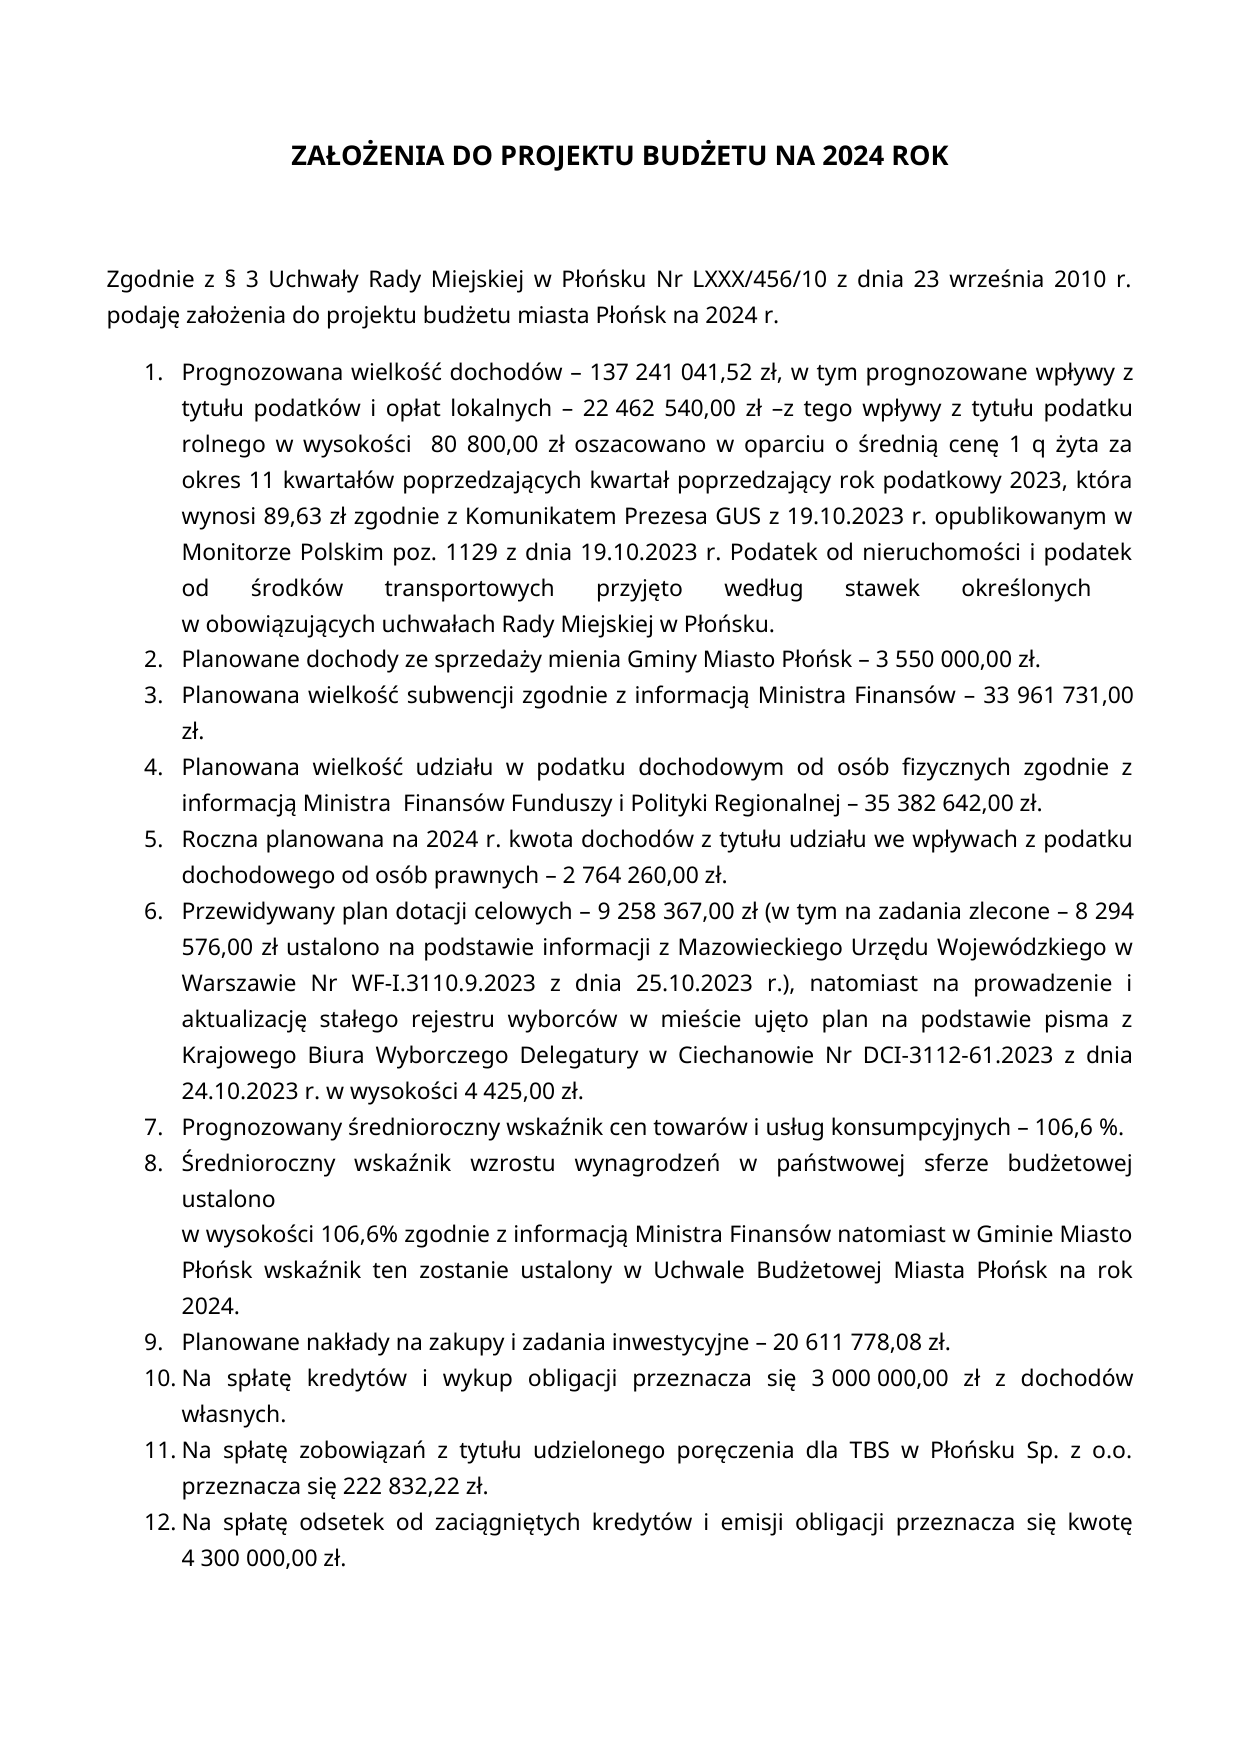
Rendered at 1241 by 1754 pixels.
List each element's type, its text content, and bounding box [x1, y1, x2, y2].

text ZAŁOŻENIA DO PROJEKTU BUDŻETU NA 2024 ROK [106, 137, 1134, 174]
list Planowane nakłady na zakupy i zadania inwestycyjne – 20 611 778,08 zł. [144, 1326, 1134, 1357]
list Na spłatę kredytów i wykup obligacji przeznacza się 3 000 000,00 zł z dochodów własnych. [144, 1362, 1134, 1429]
list Na spłatę zobowiązań z tytułu udzielonego poręczenia dla TBS w Płońsku Sp. z o.o. przeznacza się 222 832,22 zł. [144, 1434, 1134, 1501]
text Zgodnie z § 3 Uchwały Rady Miejskiej w Płońsku Nr LXXX/456/10 z dnia 23 września 2010 r. podaję założenia do projektu budżetu miasta Płońsk na 2024 r. [106, 263, 1134, 330]
list Prognozowana wielkość dochodów – 137 241 041,52 zł, w tym prognozowane wpływy z tytułu podatków i opłat lokalnych – 22 462 540,00 zł –z tego wpływy z tytułu podatku rolnego w wysokości 80 800,00 zł oszacowano w oparciu o średnią cenę 1 q żyta za okres 11 kwartałów poprzedzających kwartał poprzedzający rok podatkowy 2023, która wynosi 89,63 zł zgodnie z Komunikatem Prezesa GUS z 19.10.2023 r. opublikowanym w Monitorze Polskim poz. 1129 z dnia 19.10.2023 r. Podatek od nieruchomości i podatek od środków transportowych przyjęto według stawek określonych w obowiązujących uchwałach Rady Miejskiej w Płońsku. [144, 356, 1134, 639]
list Prognozowany średnioroczny wskaźnik cen towarów i usług konsumpcyjnych – 106,6 %. [144, 1111, 1134, 1142]
list Na spłatę odsetek od zaciągniętych kredytów i emisji obligacji przeznacza się kwotę 4 300 000,00 zł. [144, 1506, 1134, 1573]
list Średnioroczny wskaźnik wzrostu wynagrodzeń w państwowej sferze budżetowej ustalono w wysokości 106,6% zgodnie z informacją Ministra Finansów natomiast w Gminie Miasto Płońsk wskaźnik ten zostanie ustalony w Uchwale Budżetowej Miasta Płońsk na rok 2024. [144, 1147, 1134, 1322]
list Roczna planowana na 2024 r. kwota dochodów z tytułu udziału we wpływach z podatku dochodowego od osób prawnych – 2 764 260,00 zł. [144, 823, 1134, 890]
list Przewidywany plan dotacji celowych – 9 258 367,00 zł (w tym na zadania zlecone – 8 294 576,00 zł ustalono na podstawie informacji z Mazowieckiego Urzędu Wojewódzkiego w Warszawie Nr WF-I.3110.9.2023 z dnia 25.10.2023 r.), natomiast na prowadzenie i aktualizację stałego rejestru wyborców w mieście ujęto plan na podstawie pisma z Krajowego Biura Wyborczego Delegatury w Ciechanowie Nr DCI-3112-61.2023 z dnia 24.10.2023 r. w wysokości 4 425,00 zł. [144, 895, 1134, 1106]
list Planowane dochody ze sprzedaży mienia Gminy Miasto Płońsk – 3 550 000,00 zł. [144, 643, 1134, 675]
list Planowana wielkość udziału w podatku dochodowym od osób fizycznych zgodnie z informacją Ministra Finansów Funduszy i Polityki Regionalnej – 35 382 642,00 zł. [144, 751, 1134, 818]
list Planowana wielkość subwencji zgodnie z informacją Ministra Finansów – 33 961 731,00 zł. [144, 679, 1134, 747]
